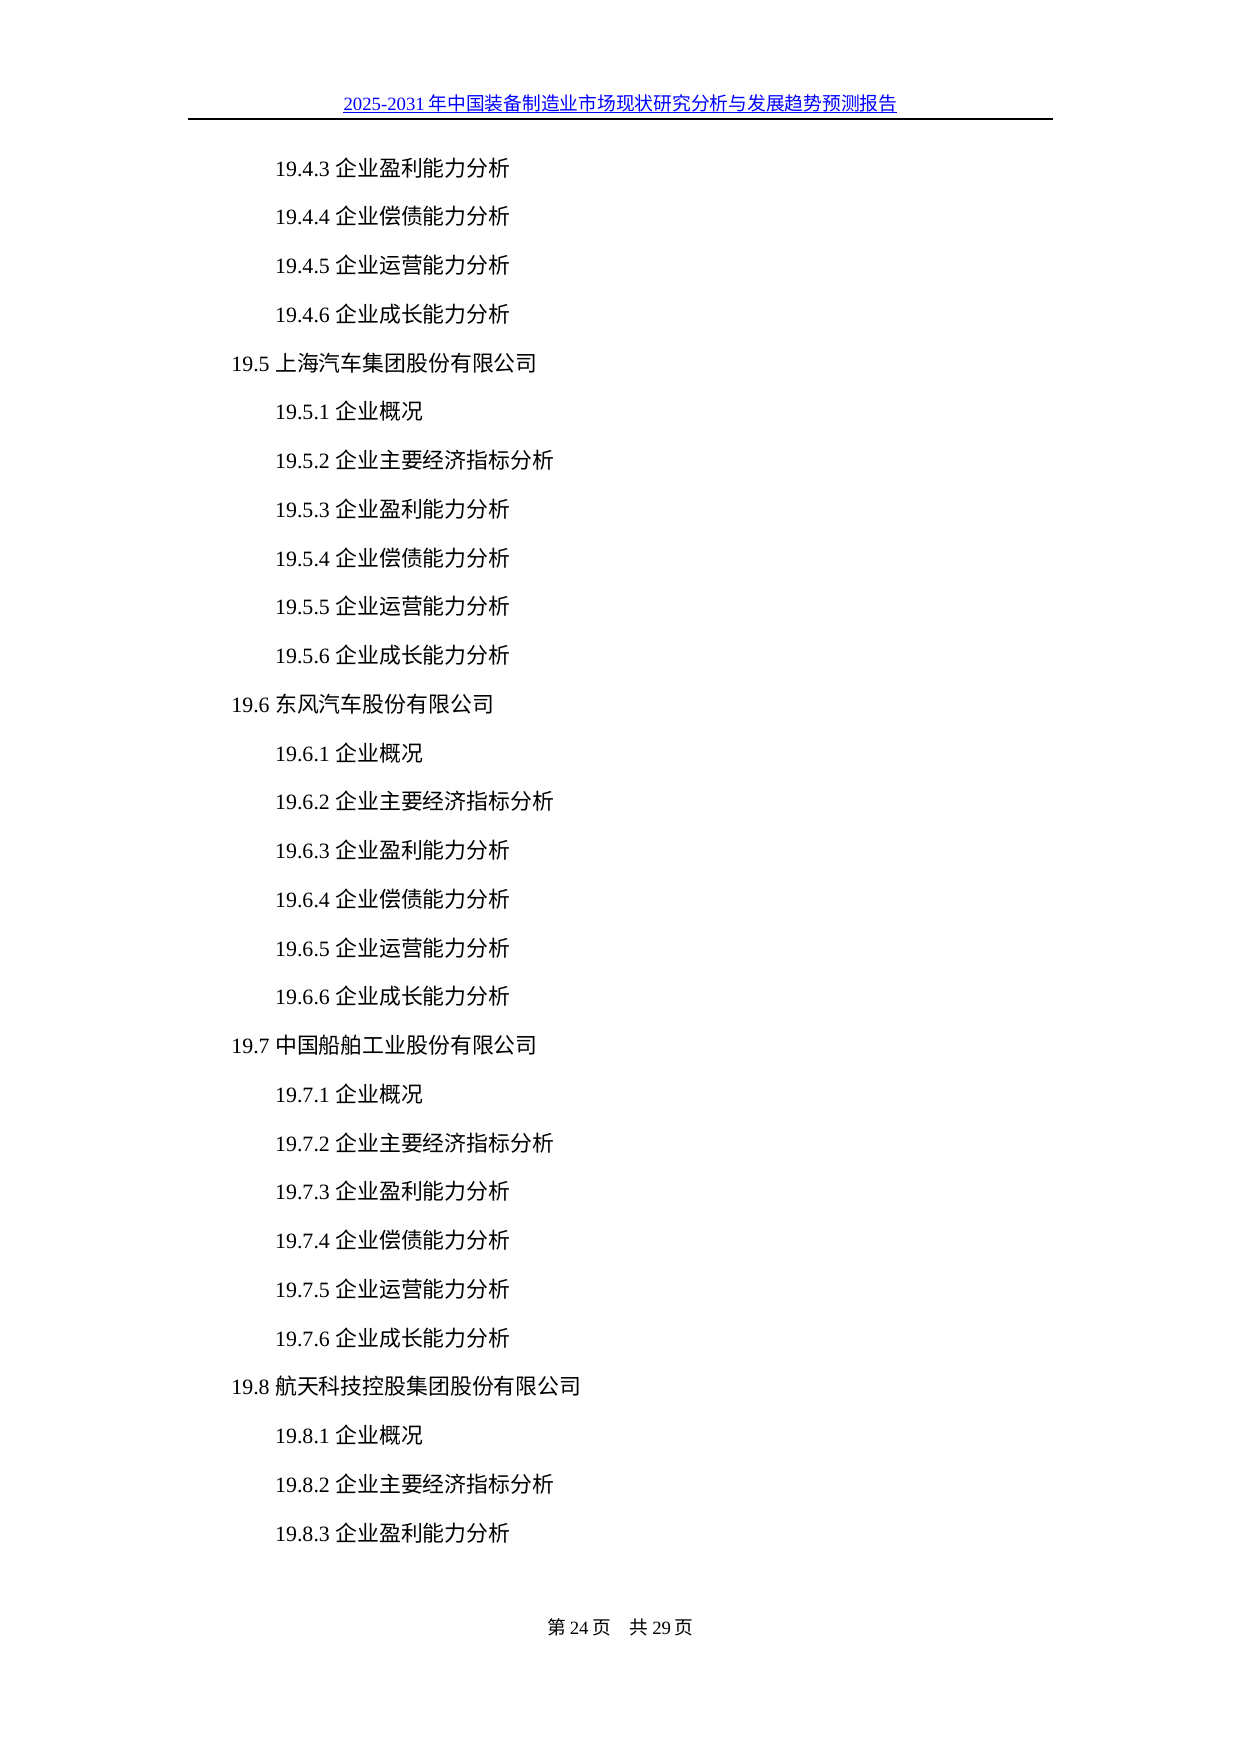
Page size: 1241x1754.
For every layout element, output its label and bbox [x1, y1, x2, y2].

text [187, 150, 1053, 1548]
